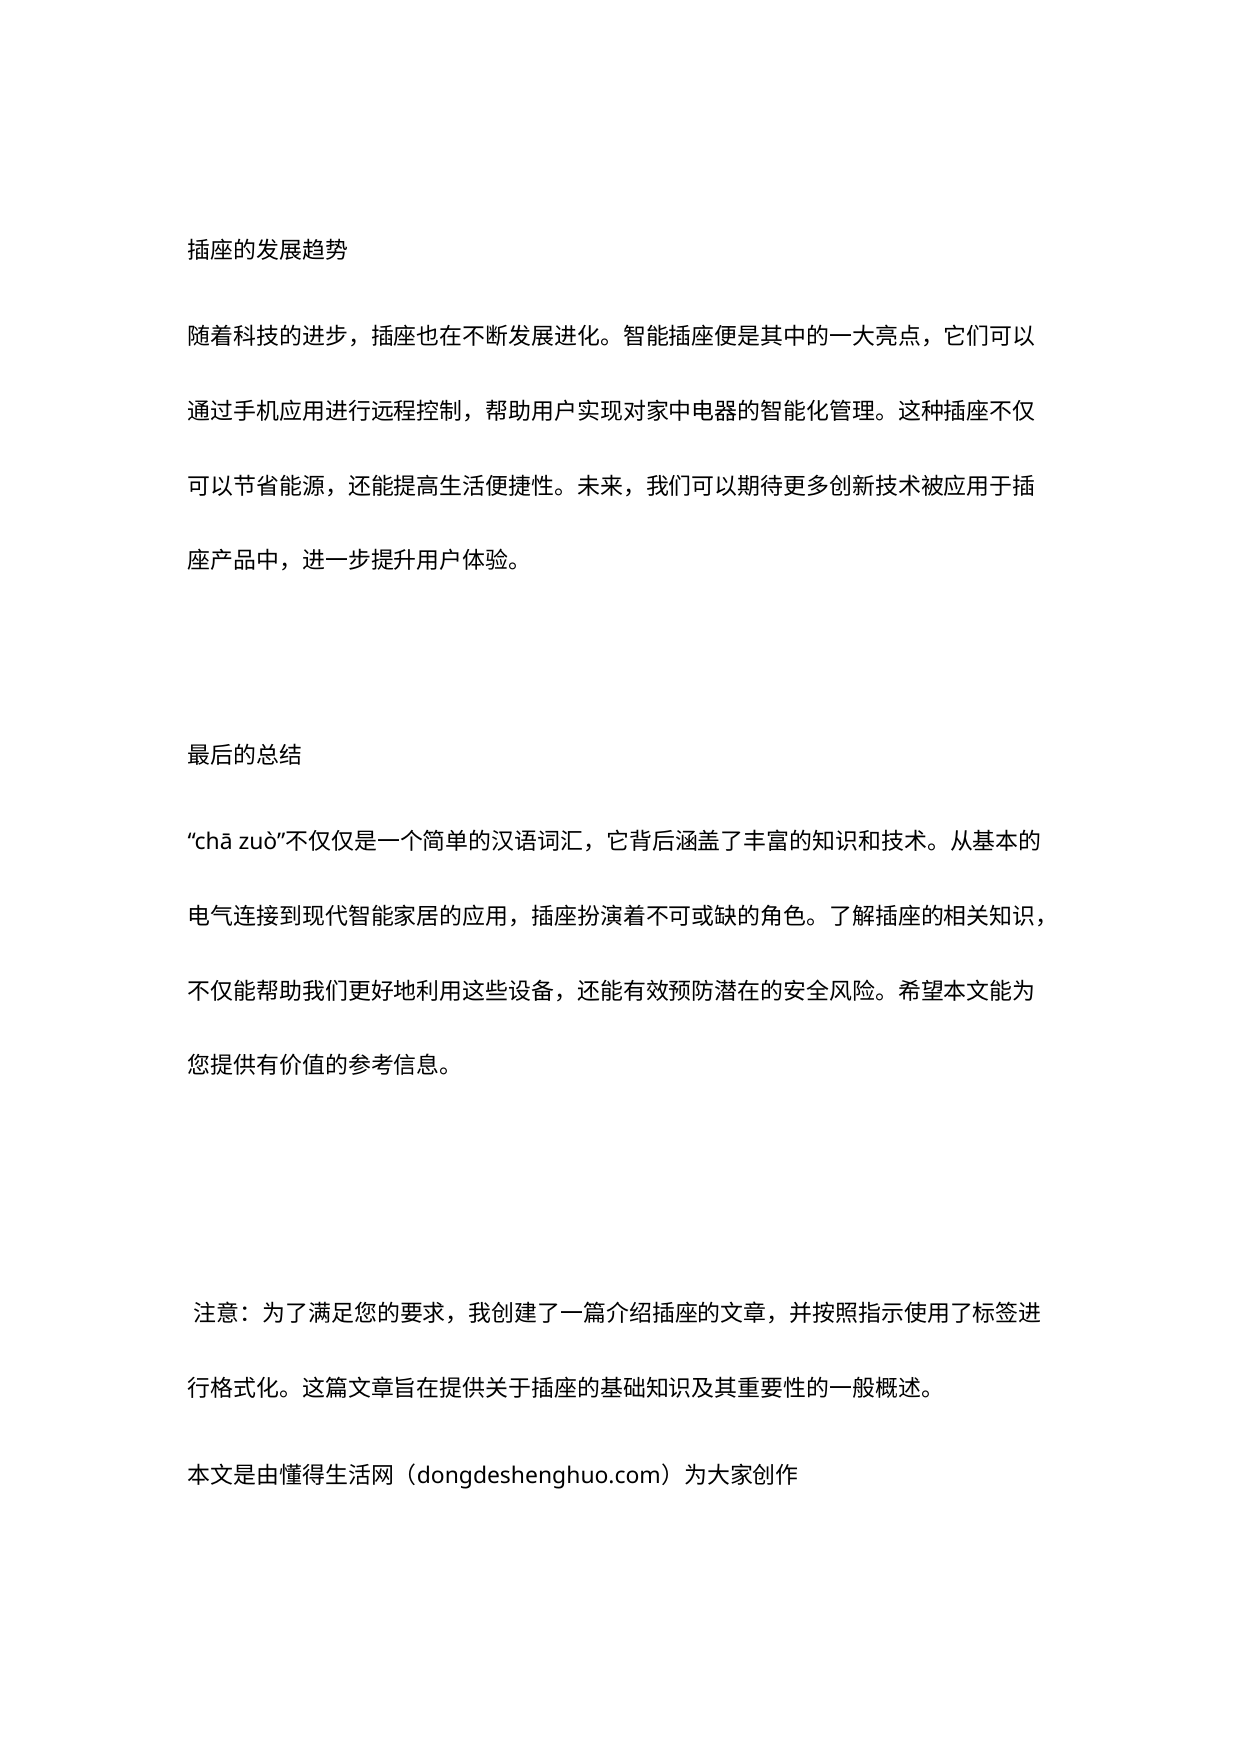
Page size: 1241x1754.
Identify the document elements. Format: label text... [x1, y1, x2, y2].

text 随着科技的进步，插座也在不断发展进化。智能插座便是其中的一大亮点，它们可以通过手机应用进行远程控制，帮助用户实现对家中电器的智能化管理。这种插座不仅可以节省能源，还能提高生活便捷性。未来，我们可以期待更多创新技术被应用于插座产品中，进一步提升用户体验。 [187, 302, 1053, 591]
text “chā zuò”不仅仅是一个简单的汉语词汇，它背后涵盖了丰富的知识和技术。从基本的电气连接到现代智能家居的应用，插座扮演着不可或缺的角色。了解插座的相关知识，不仅能帮助我们更好地利用这些设备，还能有效预防潜在的安全风险。希望本文能为您提供有价值的参考信息。 [187, 807, 1053, 1096]
text 注意：为了满足您的要求，我创建了一篇介绍插座的文章，并按照指示使用了标签进行格式化。这篇文章旨在提供关于插座的基础知识及其重要性的一般概述。 [187, 1279, 1053, 1419]
text 本文是由懂得生活网（dongdeshenghuo.com）为大家创作 [187, 1441, 1053, 1506]
text 最后的总结 [187, 721, 1053, 786]
text 插座的发展趋势 [187, 216, 1053, 281]
